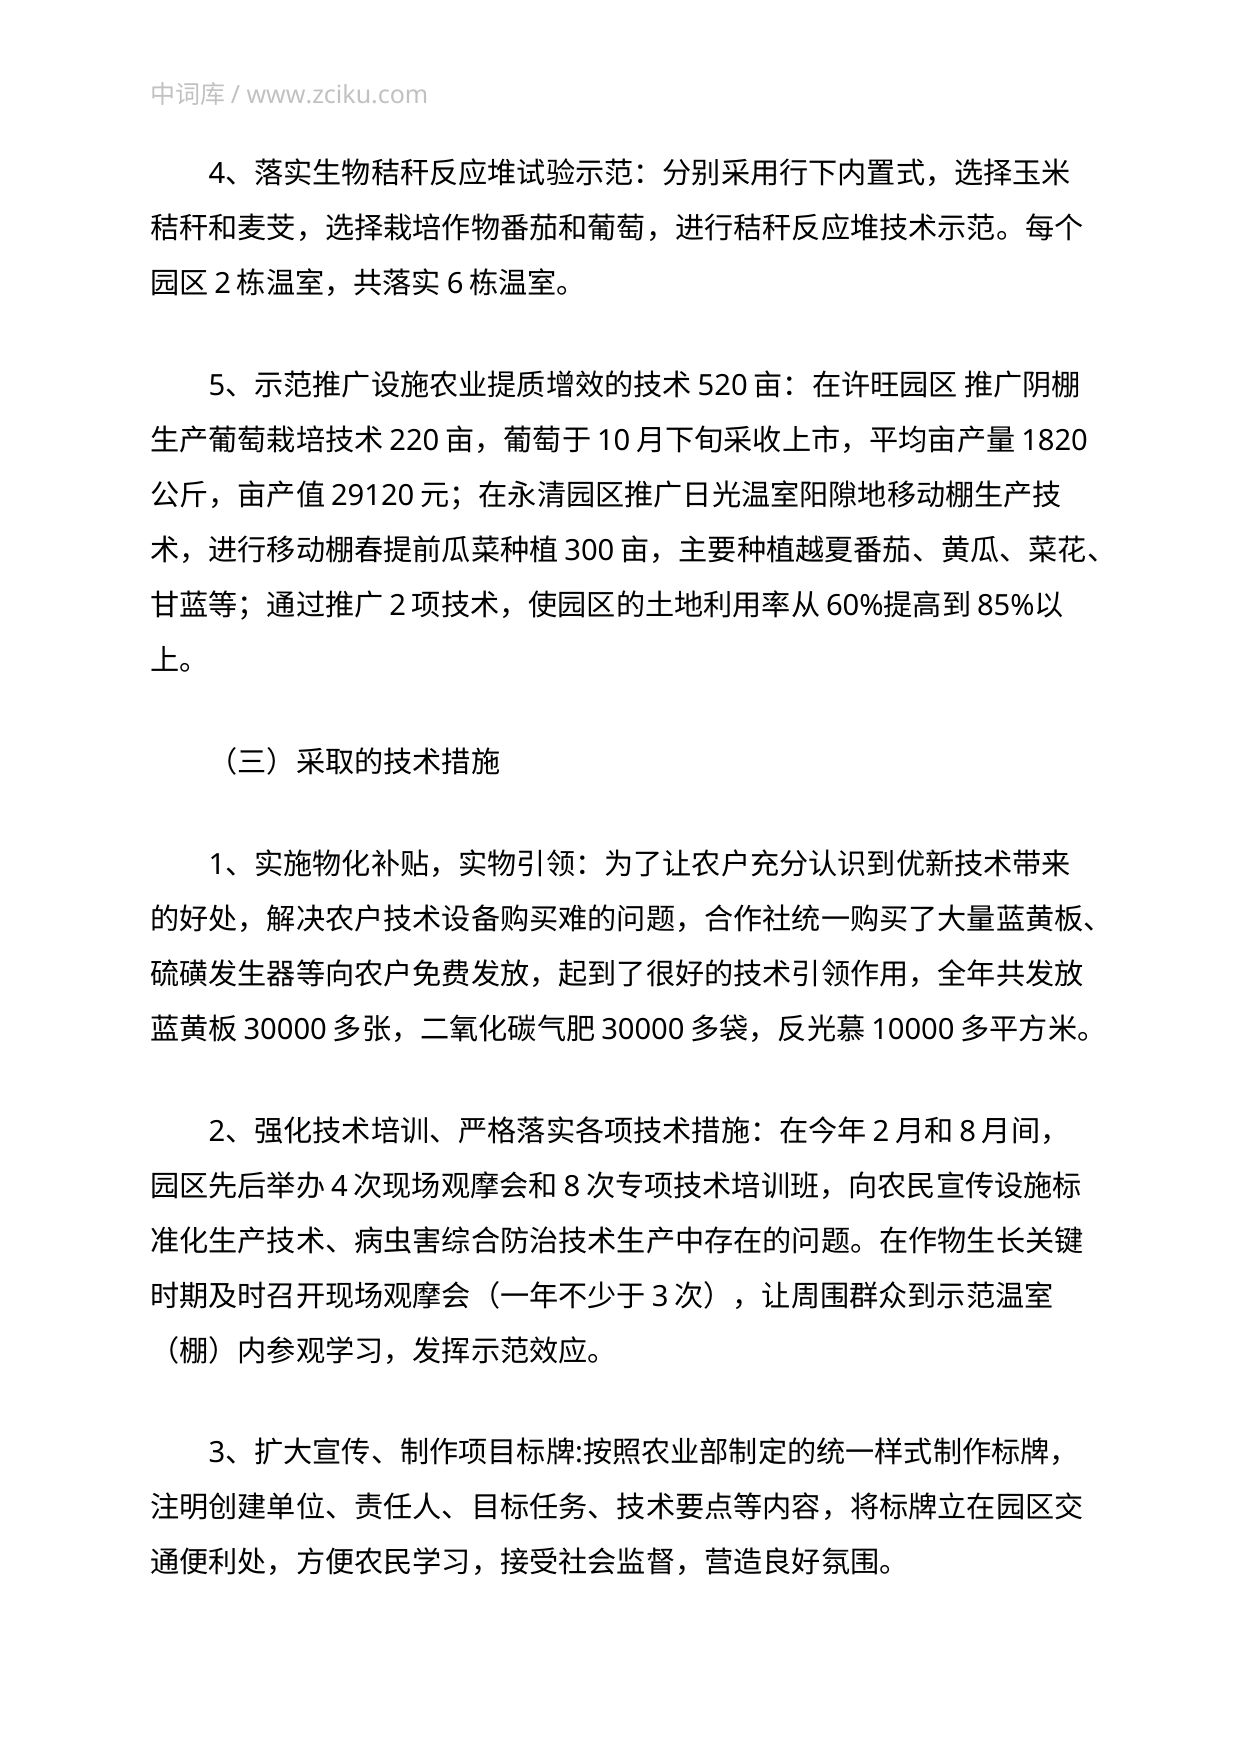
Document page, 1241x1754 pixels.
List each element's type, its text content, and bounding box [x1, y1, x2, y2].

text 2、强化技术培训、严格落实各项技术措施：在今年2月和8月间，园区先后举办4次现场观摩会和8次专项技术培训班，向农民宣传设施标准化生产技术、病虫害综合防治技术生产中存在的问题。在作物生长关键时期及时召开现场观摩会（一年不少于3次），让周围群众到示范温室（棚）内参观学习，发挥示范效应。 [150, 1107, 1090, 1369]
text 5、示范推广设施农业提质增效的技术520亩：在许旺园区 推广阴棚生产葡萄栽培技术220亩，葡萄于10月下旬采收上市，平均亩产量1820公斤，亩产值29120元；在永清园区推广日光温室阳隙地移动棚生产技术，进行移动棚春提前瓜菜种植300亩，主要种植越夏番茄、黄瓜、菜花、甘蓝等；通过推广2项技术，使园区的土地利用率从60%提高到85%以上。 [150, 362, 1090, 679]
text （三）采取的技术措施 [150, 739, 1090, 781]
text 1、实施物化补贴，实物引领：为了让农户充分认识到优新技术带来的好处，解决农户技术设备购买难的问题，合作社统一购买了大量蓝黄板、硫磺发生器等向农户免费发放，起到了很好的技术引领作用，全年共发放蓝黄板30000多张，二氧化碳气肥30000多袋，反光慕10000多平方米。 [150, 840, 1090, 1048]
text 4、落实生物秸秆反应堆试验示范：分别采用行下内置式，选择玉米秸秆和麦芠，选择栽培作物番茄和葡萄，进行秸秆反应堆技术示范。每个园区2栋温室，共落实6栋温室。 [150, 150, 1090, 302]
text 3、扩大宣传、制作项目标牌:按照农业部制定的统一样式制作标牌，注明创建单位、责任人、目标任务、技术要点等内容，将标牌立在园区交通便利处，方便农民学习，接受社会监督，营造良好氛围。 [150, 1429, 1090, 1581]
